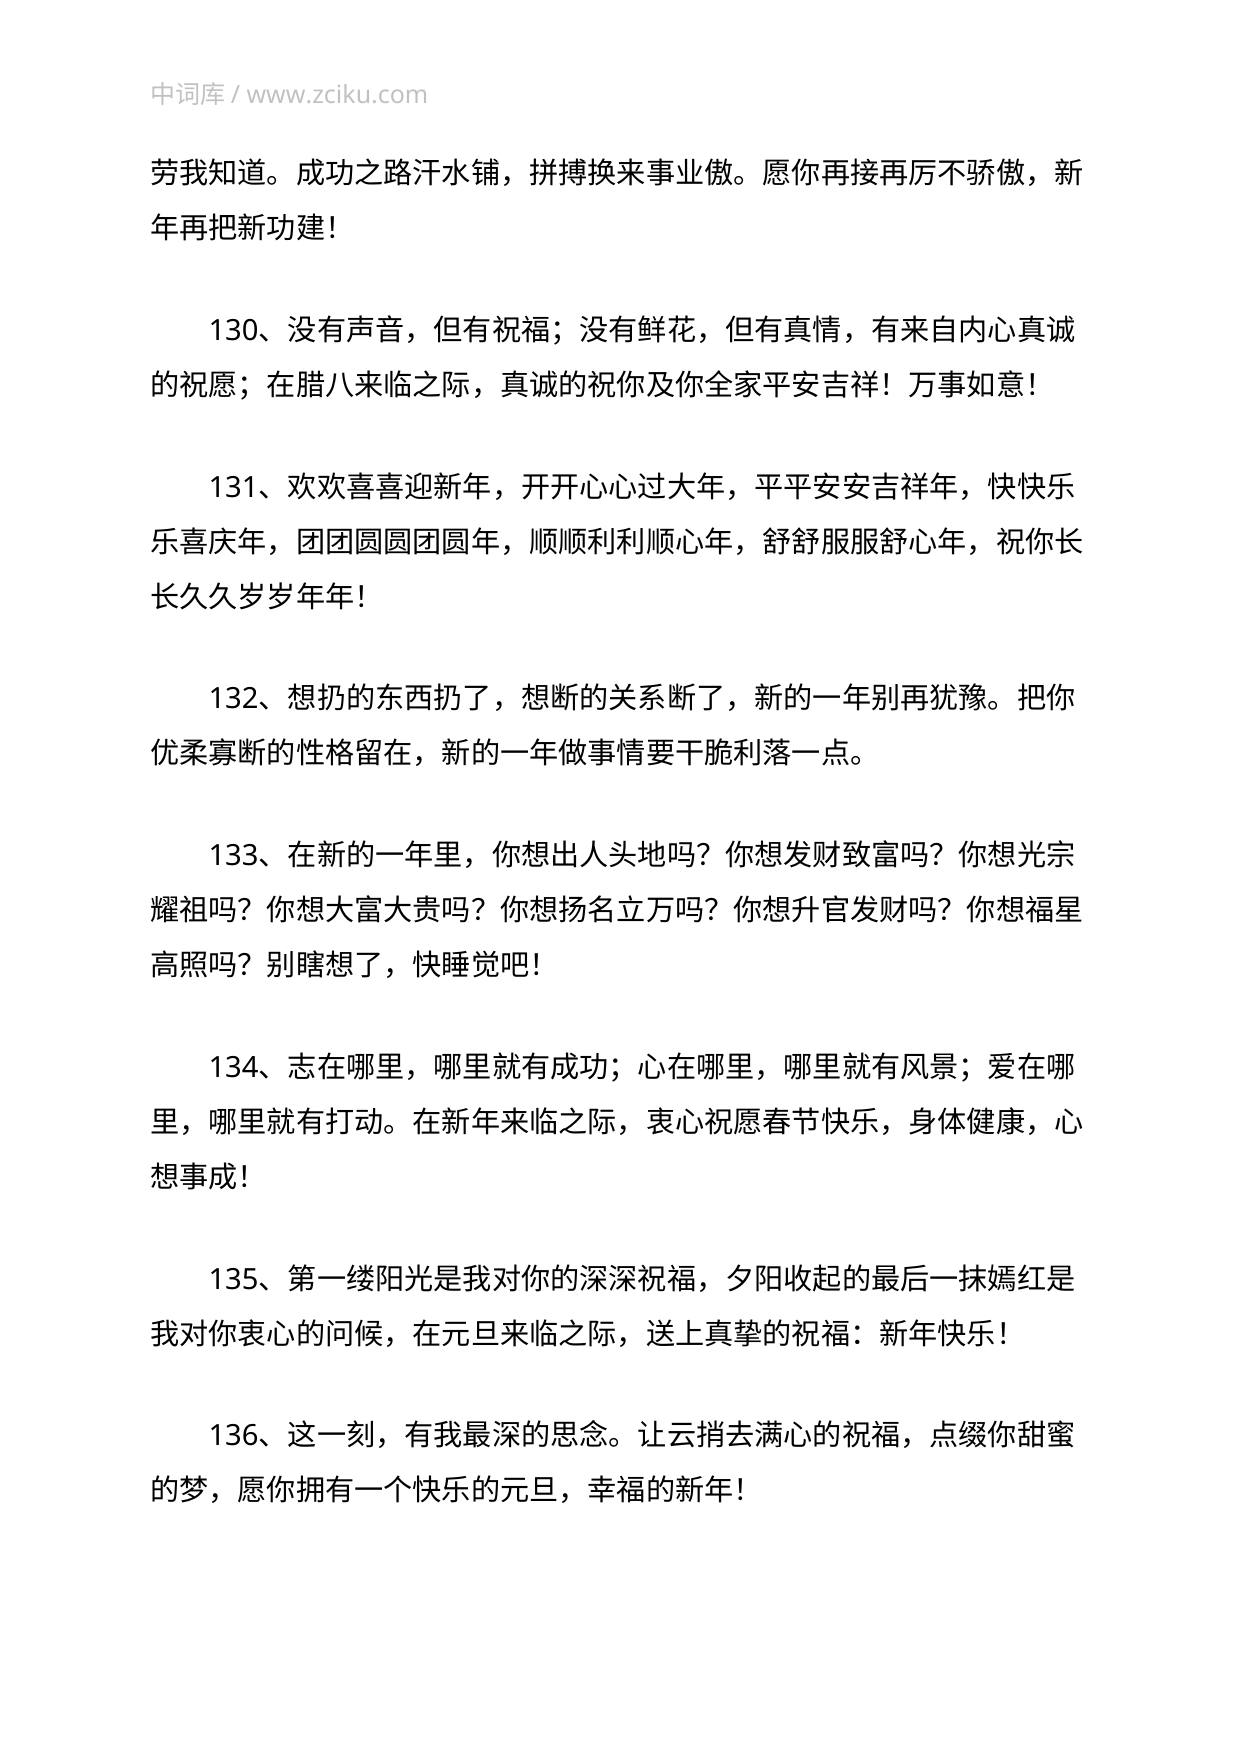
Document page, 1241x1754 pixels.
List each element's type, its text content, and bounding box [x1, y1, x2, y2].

text 135、第一缕阳光是我对你的深深祝福，夕阳收起的最后一抹嫣红是我对你衷心的问候，在元旦来临之际，送上真挚的祝福：新年快乐！ [150, 1255, 1090, 1352]
text 136、这一刻，有我最深的思念。让云捎去满心的祝福，点缀你甜蜜的梦，愿你拥有一个快乐的元旦，幸福的新年！ [150, 1412, 1090, 1509]
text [150, 150, 1090, 247]
text 132、想扔的东西扔了，想断的关系断了，新的一年别再犹豫。把你优柔寡断的性格留在，新的一年做事情要干脆利落一点。 [150, 675, 1090, 772]
text 133、在新的一年里，你想出人头地吗？你想发财致富吗？你想光宗耀祖吗？你想大富大贵吗？你想扬名立万吗？你想升官发财吗？你想福星高照吗？别瞎想了，快睡觉吧！ [150, 832, 1090, 984]
text 134、志在哪里，哪里就有成功；心在哪里，哪里就有风景；爱在哪里，哪里就有打动。在新年来临之际，衷心祝愿春节快乐，身体健康，心想事成！ [150, 1043, 1090, 1196]
text 131、欢欢喜喜迎新年，开开心心过大年，平平安安吉祥年，快快乐乐喜庆年，团团圆圆团圆年，顺顺利利顺心年，舒舒服服舒心年，祝你长长久久岁岁年年！ [150, 463, 1090, 616]
text 130、没有声音，但有祝福；没有鲜花，但有真情，有来自内心真诚的祝愿；在腊八来临之际，真诚的祝你及你全家平安吉祥！万事如意！ [150, 307, 1090, 404]
